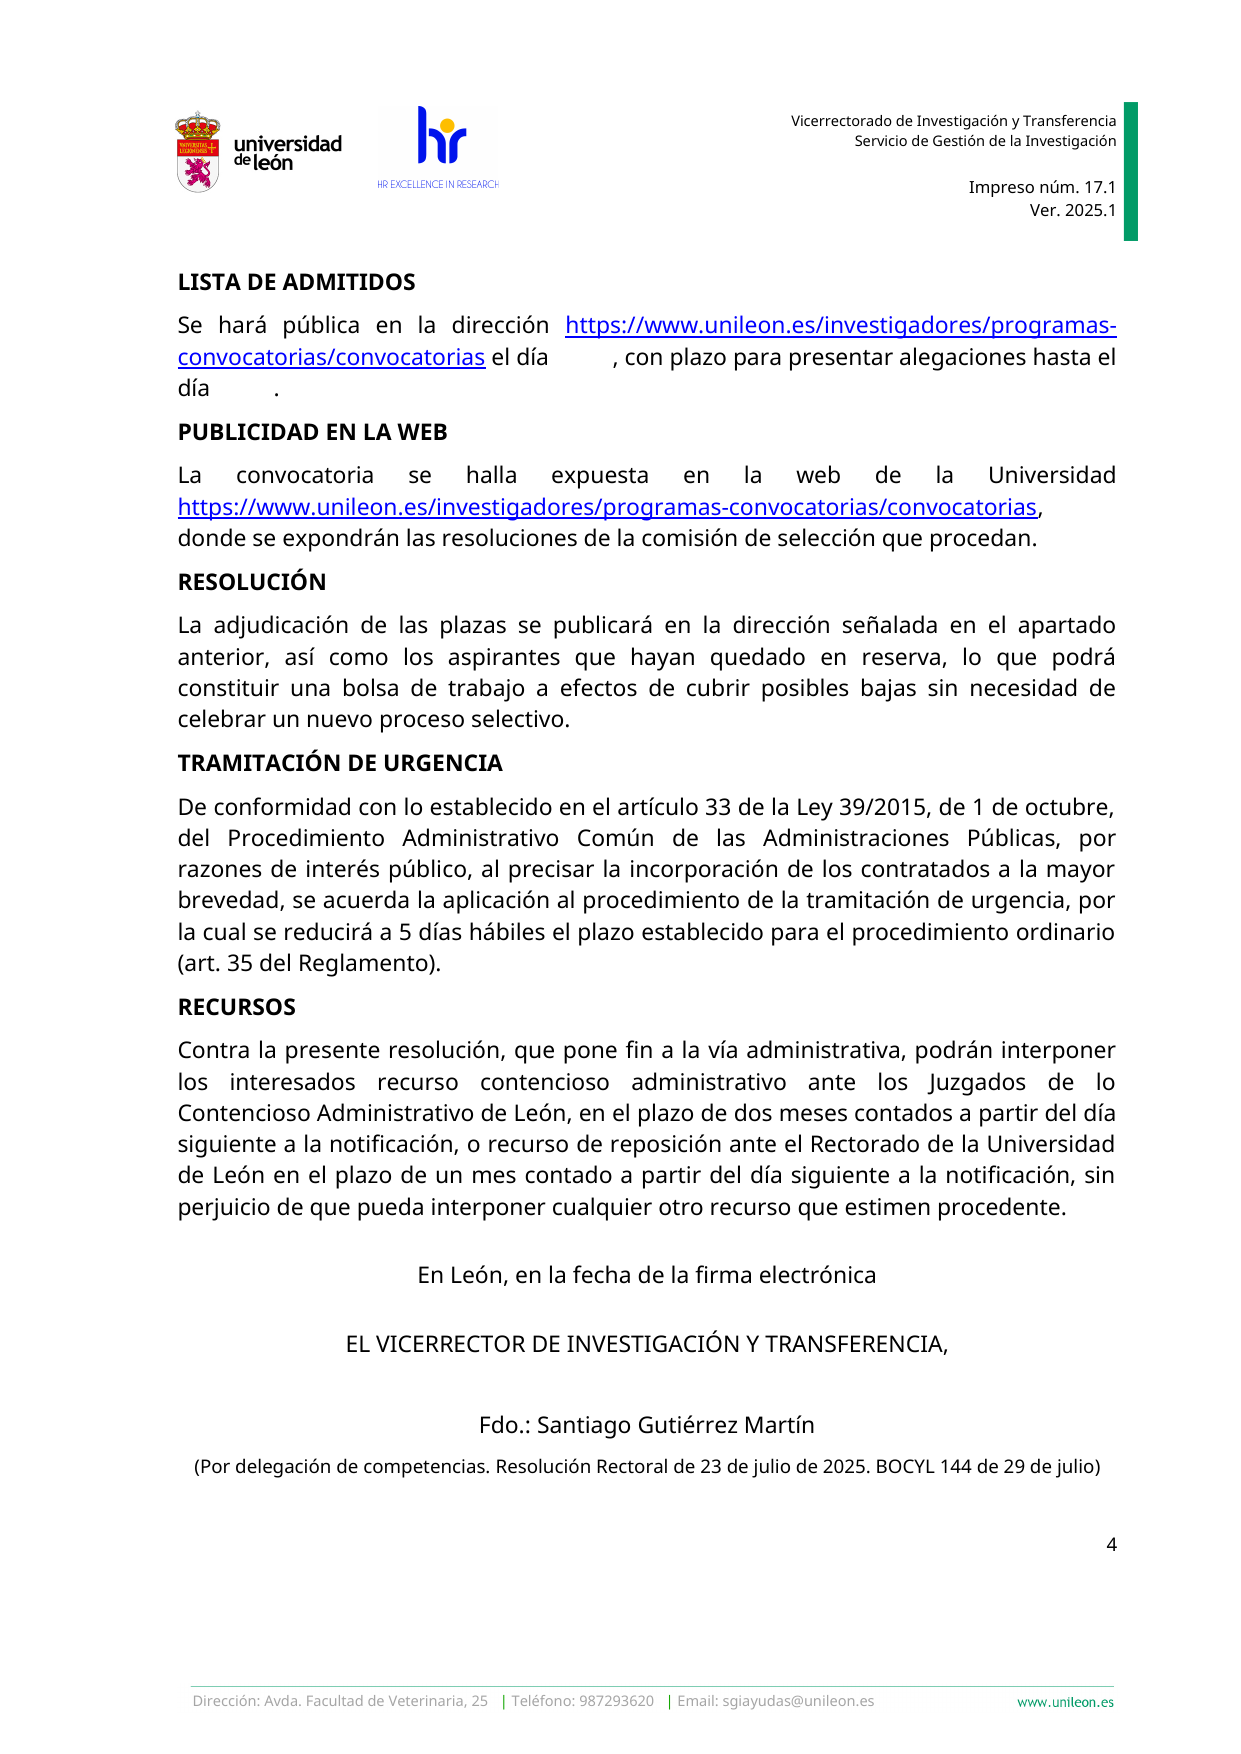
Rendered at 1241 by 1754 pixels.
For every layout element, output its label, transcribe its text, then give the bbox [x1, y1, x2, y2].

subtitle TRAMITACIÓN DE URGENCIA [177, 747, 1117, 778]
picture [1123, 102, 1138, 241]
text Contra la presente resolución, que pone fin a la vía administrativa, podrán interponer los interesados recurso contencioso administrativo ante los Juzgados de lo Contencioso Administrativo de León, en el plazo de dos meses contados a partir del día siguiente a la notificación, o recurso de reposición ante el Rectorado de la Universidad de León en el plazo de un mes contado a partir del día siguiente a la notificación, sin perjuicio de que pueda interponer cualquier otro recurso que estimen procedente. [177, 1034, 1117, 1222]
text De conformidad con lo establecido en el artículo 33 de la Ley 39/2015, de 1 de octubre, del Procedimiento Administrativo Común de las Administraciones Públicas, por razones de interés público, al precisar la incorporación de los contratados a la mayor brevedad, se acuerda la aplicación al procedimiento de la tramitación de urgencia, por la cual se reducirá a 5 días hábiles el plazo establecido para el procedimiento ordinario (art. 35 del Reglamento). [177, 791, 1117, 978]
subtitle PUBLICIDAD EN LA WEB [177, 416, 1117, 447]
text Fdo.: Santiago Gutiérrez Martín [177, 1409, 1117, 1441]
subtitle RESOLUCIÓN [177, 566, 1117, 597]
text La convocatoria se halla expuesta en la web de la Universidad https://www.unileon.es/investigadores/programas-convocatorias/convocatorias, donde se expondrán las resoluciones de la comisión de selección que procedan. [177, 459, 1117, 553]
subtitle (Por delegación de competencias. Resolución Rectoral de 23 de julio de 2025. BOCYL 144 de 29 de julio) [177, 1453, 1117, 1479]
text En León, en la fecha de la firma electrónica [177, 1259, 1117, 1291]
text Se hará pública en la dirección https://www.unileon.es/investigadores/programas-convocatorias/convocatorias el día , con plazo para presentar alegaciones hasta el día . [177, 309, 1117, 403]
text La adjudicación de las plazas se publicará en la dirección señalada en el apartado anterior, así como los aspirantes que hayan quedado en reserva, lo que podrá constituir una bolsa de trabajo a efectos de cubrir posibles bajas sin necesidad de celebrar un nuevo proceso selectivo. [177, 609, 1117, 734]
picture [170, 108, 348, 195]
picture [378, 106, 499, 188]
subtitle RECURSOS [177, 991, 1117, 1022]
subtitle LISTA DE ADMITIDOS [177, 266, 1117, 297]
picture [177, 1683, 1120, 1713]
subtitle EL VICERRECTOR DE INVESTIGACIÓN Y TRANSFERENCIA, [177, 1328, 1117, 1359]
